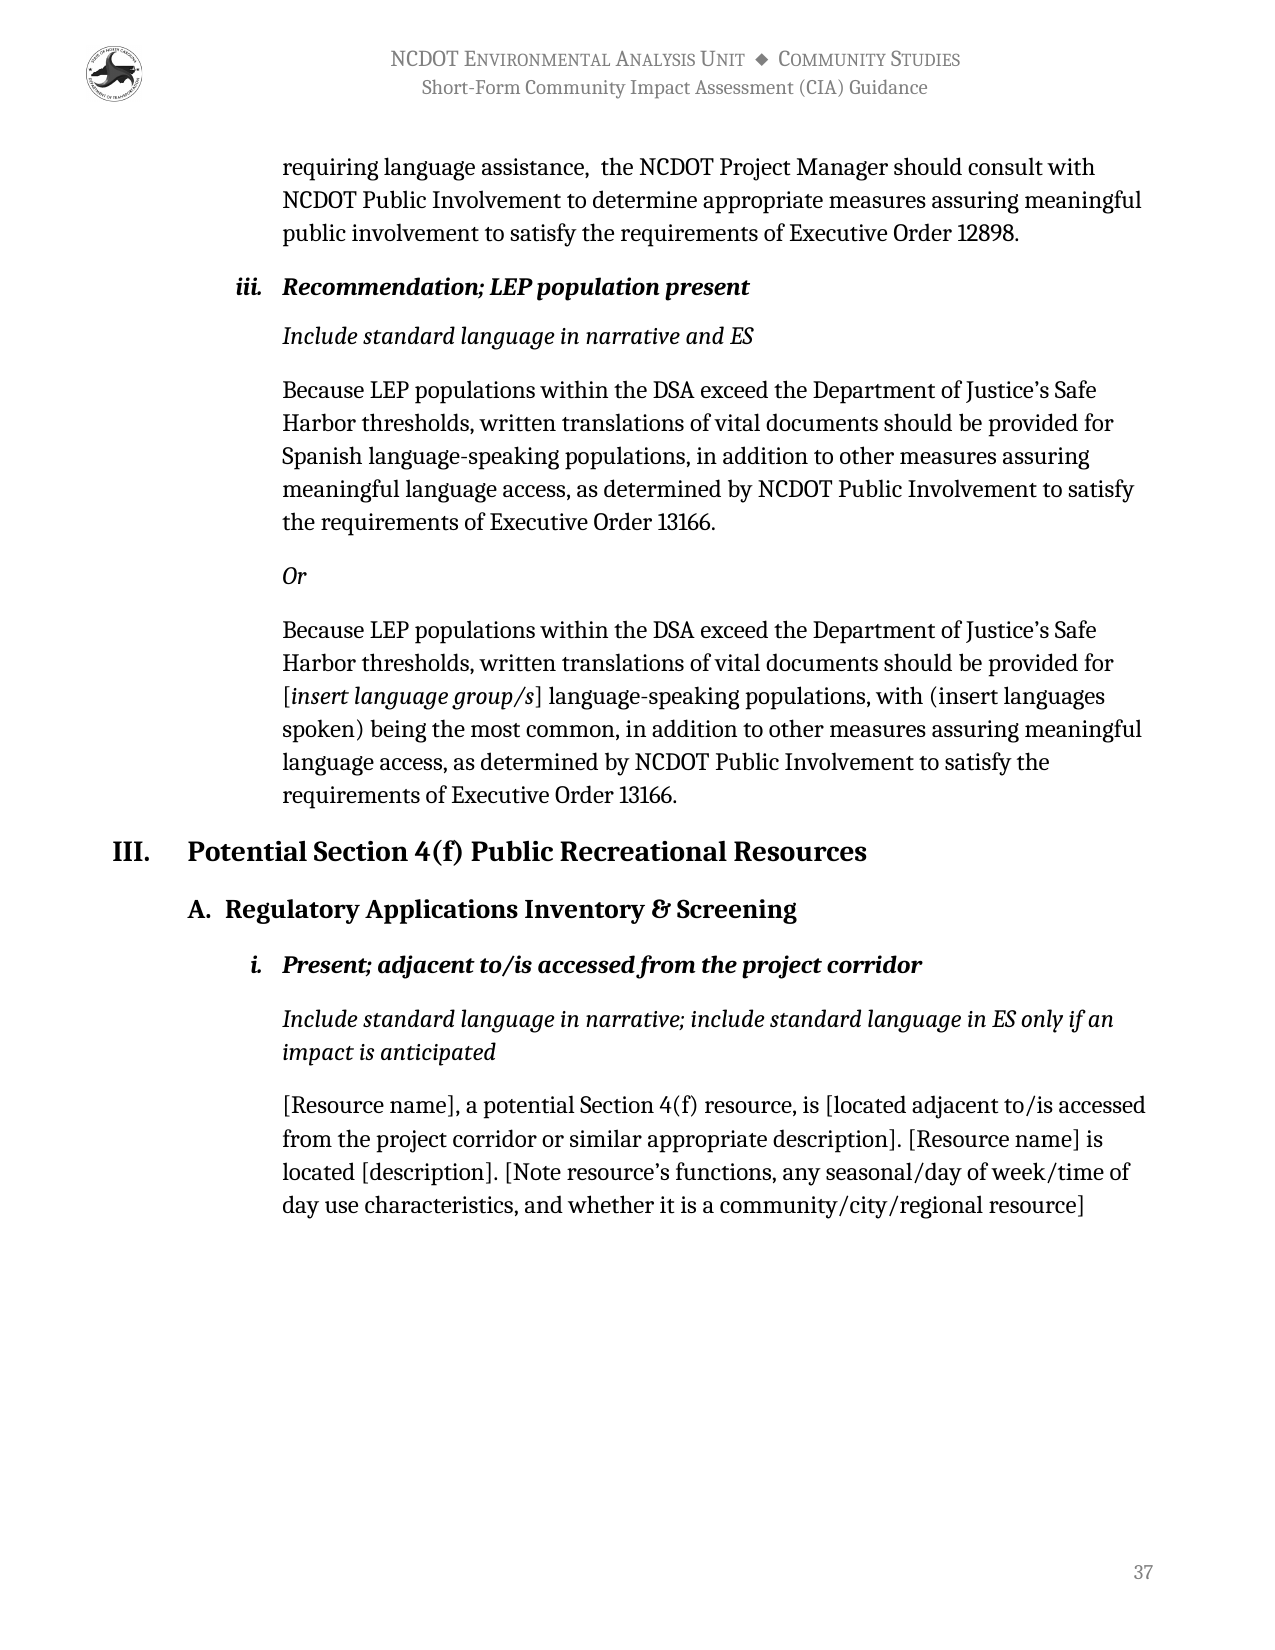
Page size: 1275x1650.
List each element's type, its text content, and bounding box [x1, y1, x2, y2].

list Present; adjacent to/is accessed from the project corridor [262, 951, 1162, 979]
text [282, 153, 1162, 247]
list Because LEP populations within the DSA exceed the Department of Justice’s Safe Harbor thresholds, written translations of vital documents should be provided for [insert language group/s] language-speaking populations, with (insert languages spoken) being the most common, in addition to other measures assuring meaningful language access, as determined by NCDOT Public Involvement to satisfy the requirements of Executive Order 13166. [282, 616, 1162, 810]
list [Resource name], a potential Section 4(f) resource, is [located adjacent to/is accessed from the project corridor or similar appropriate description]. [Resource name] is located [description]. [Note resource’s functions, any seasonal/day of week/time of day use characteristics, and whether it is a community/city/regional resource] [282, 1091, 1162, 1219]
text Include standard language in narrative and ES [282, 322, 1162, 351]
list Include standard language in narrative; include standard language in ES only if an impact is anticipated [282, 1004, 1162, 1066]
list Potential Section 4(f) Public Recreational Resources [150, 835, 1162, 868]
list Because LEP populations within the DSA exceed the Department of Justice’s Safe Harbor thresholds, written translations of vital documents should be provided for Spanish language-speaking populations, in addition to other measures assuring meaningful language access, as determined by NCDOT Public Involvement to satisfy the requirements of Executive Order 13166. [282, 376, 1162, 537]
list Regulatory Applications Inventory & Screening [187, 894, 1162, 925]
text Or [282, 562, 1162, 591]
list Recommendation; LEP population present [262, 273, 1162, 301]
